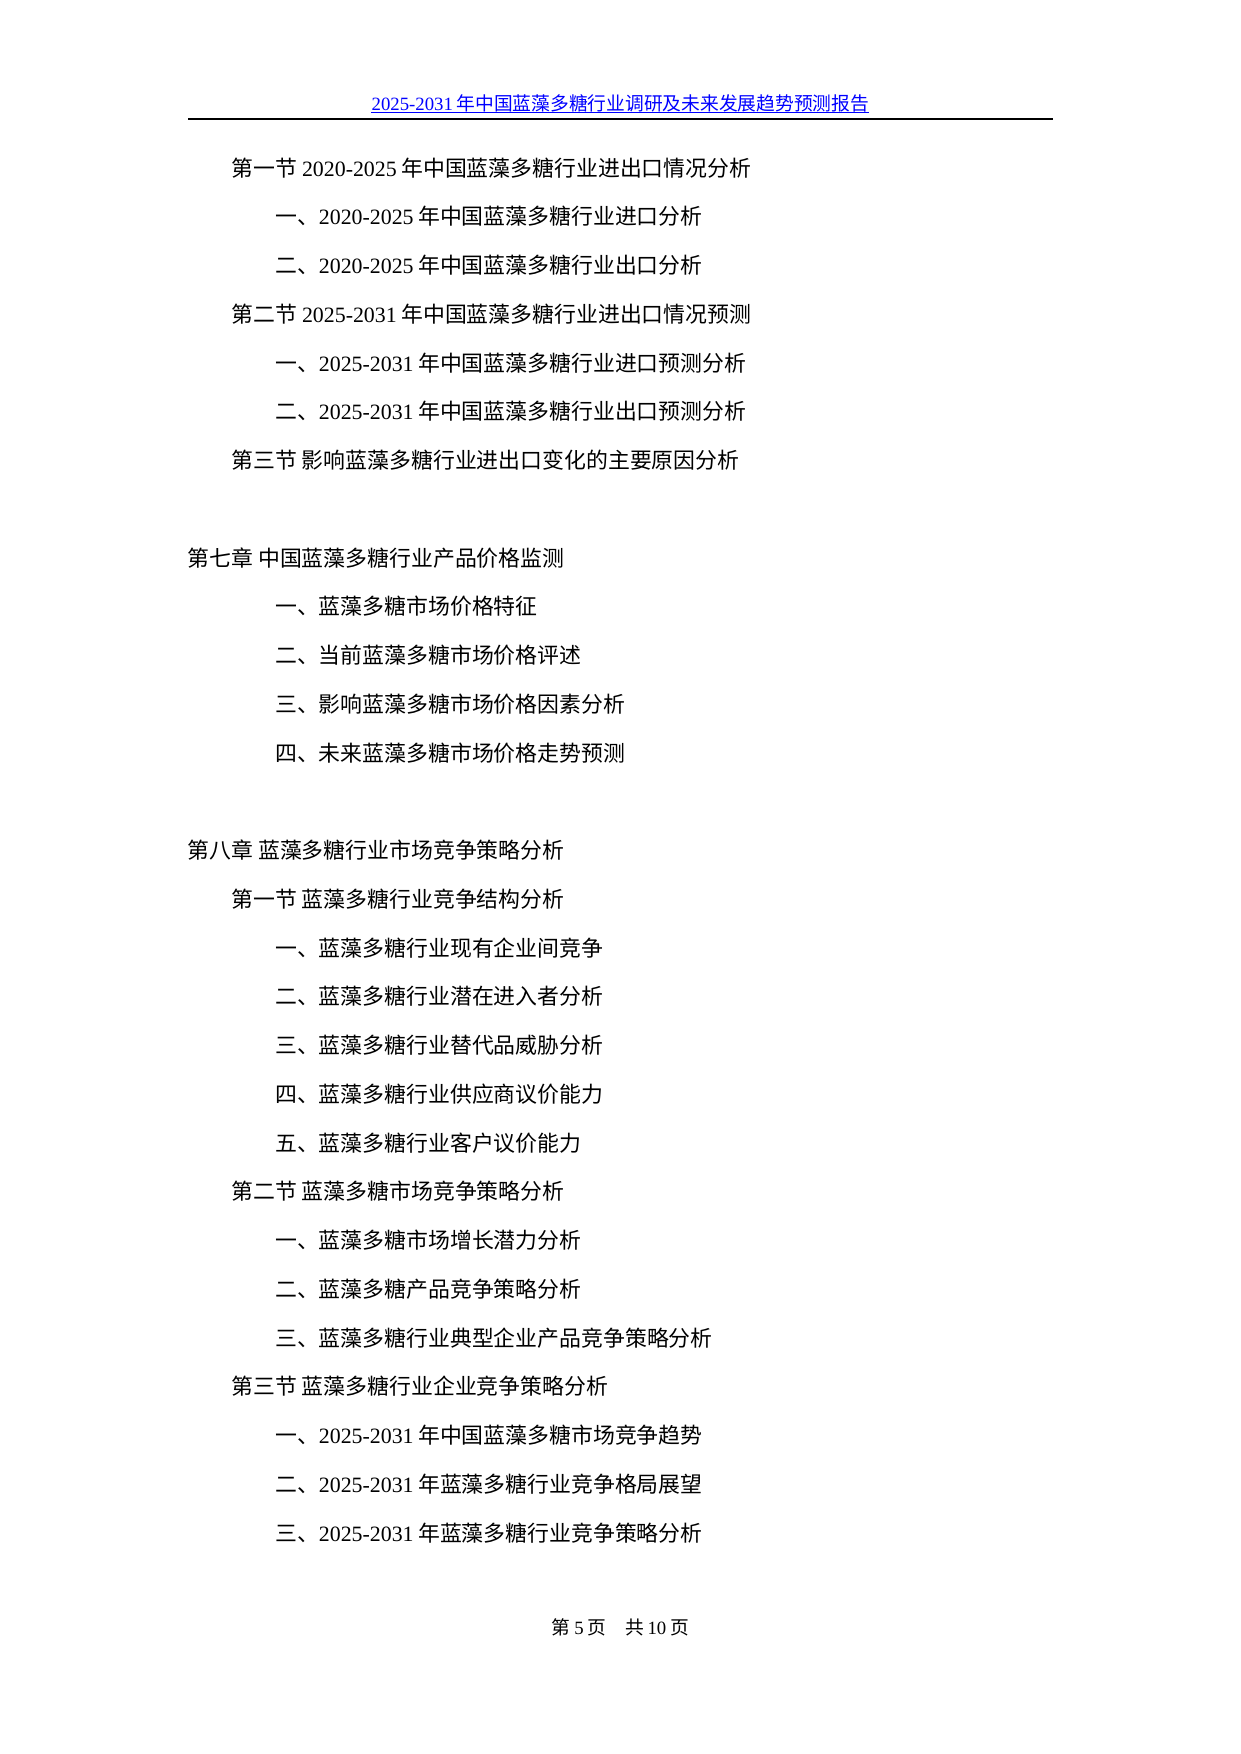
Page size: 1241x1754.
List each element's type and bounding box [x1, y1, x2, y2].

text [187, 150, 1053, 1548]
